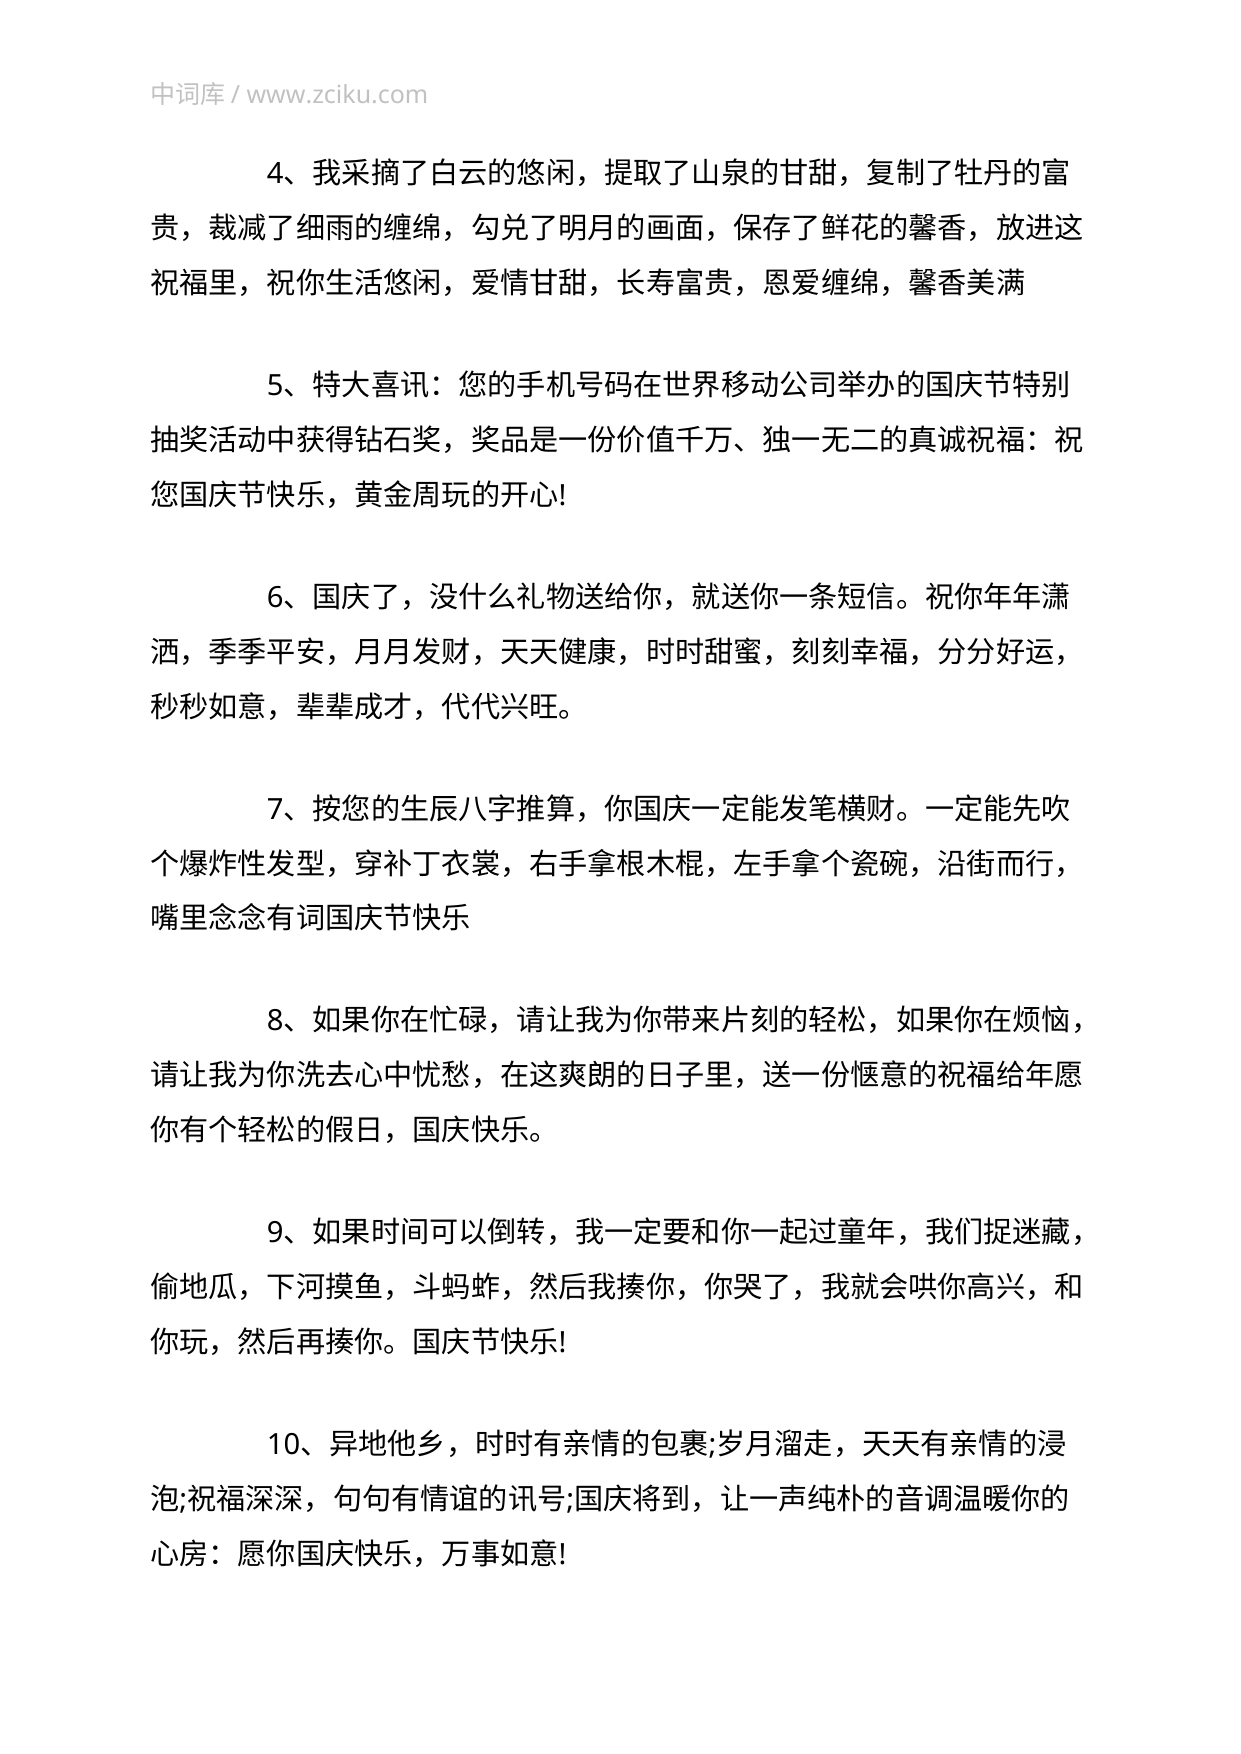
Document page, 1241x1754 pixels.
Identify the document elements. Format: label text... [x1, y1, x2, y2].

text 4、我采摘了白云的悠闲，提取了山泉的甘甜，复制了牡丹的富贵，裁减了细雨的缠绵，勾兑了明月的画面，保存了鲜花的馨香，放进这祝福里，祝你生活悠闲，爱情甘甜，长寿富贵，恩爱缠绵，馨香美满 [150, 150, 1090, 302]
text 10、异地他乡，时时有亲情的包裹;岁月溜走，天天有亲情的浸泡;祝福深深，句句有情谊的讯号;国庆将到，让一声纯朴的音调温暖你的心房：愿你国庆快乐，万事如意! [150, 1420, 1090, 1573]
text 8、如果你在忙碌，请让我为你带来片刻的轻松，如果你在烦恼，请让我为你洗去心中忧愁，在这爽朗的日子里，送一份惬意的祝福给年愿你有个轻松的假日，国庆快乐。 [150, 997, 1090, 1149]
text 5、特大喜讯：您的手机号码在世界移动公司举办的国庆节特别抽奖活动中获得钻石奖，奖品是一份价值千万、独一无二的真诚祝福：祝您国庆节快乐，黄金周玩的开心! [150, 362, 1090, 514]
text 9、如果时间可以倒转，我一定要和你一起过童年，我们捉迷藏，偷地瓜，下河摸鱼，斗蚂蚱，然后我揍你，你哭了，我就会哄你高兴，和你玩，然后再揍你。国庆节快乐! [150, 1208, 1090, 1361]
text 6、国庆了，没什么礼物送给你，就送你一条短信。祝你年年潇洒，季季平安，月月发财，天天健康，时时甜蜜，刻刻幸福，分分好运，秒秒如意，辈辈成才，代代兴旺。 [150, 573, 1090, 726]
text 7、按您的生辰八字推算，你国庆一定能发笔横财。一定能先吹个爆炸性发型，穿补丁衣裳，右手拿根木棍，左手拿个瓷碗，沿街而行，嘴里念念有词国庆节快乐 [150, 785, 1090, 937]
